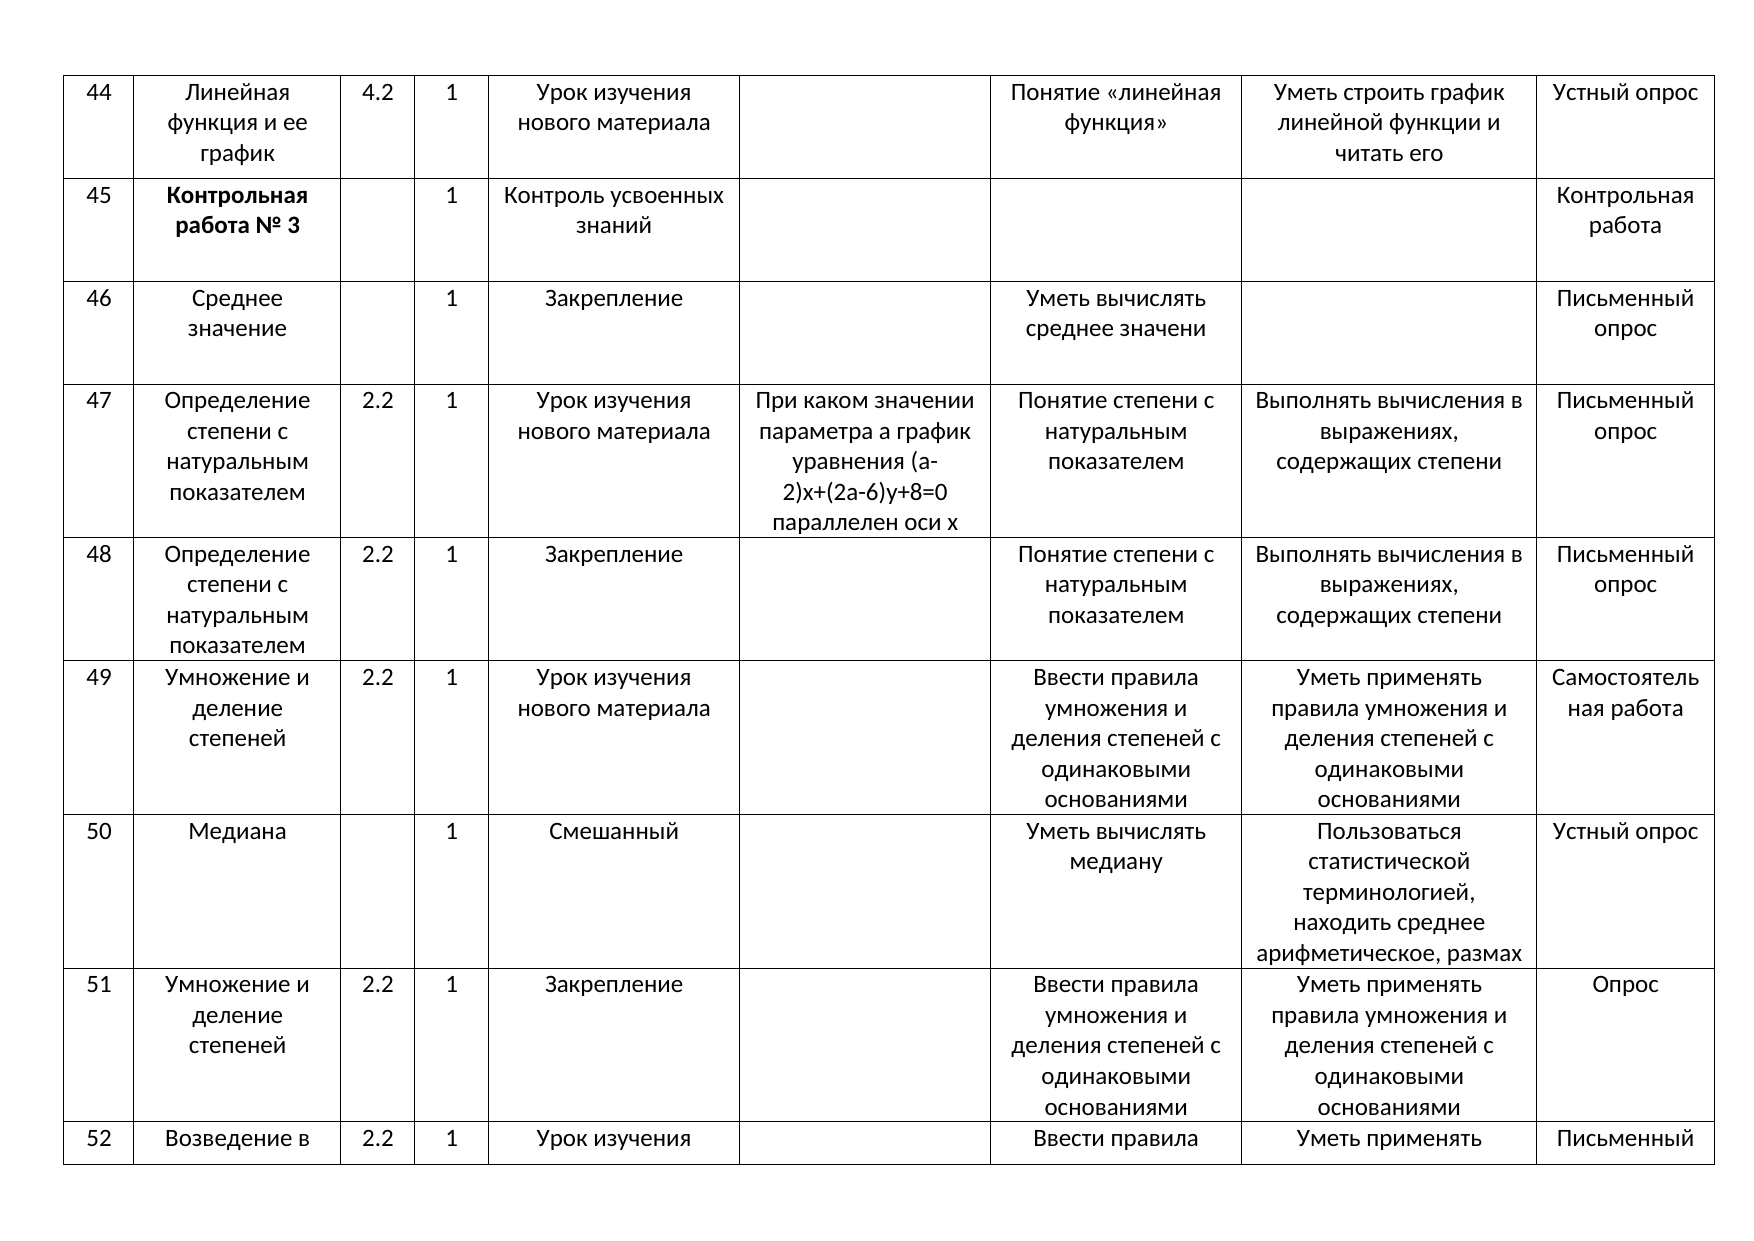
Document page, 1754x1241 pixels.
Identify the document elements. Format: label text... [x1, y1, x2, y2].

table_cell 50 [64, 815, 133, 967]
table_cell Понятие степени с натуральным показателем [991, 538, 1241, 660]
table_cell 2.2 [341, 538, 414, 660]
table_cell [1242, 282, 1536, 383]
table_cell [341, 282, 414, 383]
table_cell Опрос [1537, 969, 1714, 1121]
table_cell 44 [64, 76, 133, 178]
table_cell Понятие степени с натуральным показателем [991, 385, 1241, 537]
table_cell [341, 815, 414, 967]
table_cell Ввести правила умножения и деления степеней с одинаковыми основаниями [991, 661, 1241, 814]
table_cell 1 [415, 538, 488, 660]
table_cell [1242, 76, 1536, 178]
table_cell 2.2 [341, 385, 414, 537]
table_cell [1242, 1122, 1536, 1164]
table_cell При каком значении параметра а график уравнения (а-2)х+(2а-6)у+8=0 параллелен оси х [740, 385, 990, 537]
table_cell Письменный опрос [1537, 1122, 1714, 1164]
table_cell 51 [64, 969, 133, 1121]
table_cell Устный опрос [1537, 815, 1714, 967]
table_cell Урок изучения нового материала [489, 661, 739, 814]
table_cell Контроль усвоенных знаний [489, 179, 739, 281]
table_cell [740, 969, 990, 1121]
table_cell 45 [64, 179, 133, 281]
table_cell 1 [415, 385, 488, 537]
table_cell Закрепление [489, 282, 739, 383]
table_cell Урок изучения нового материала [489, 385, 739, 537]
table_cell [341, 179, 414, 281]
table_cell Среднее значение [134, 282, 340, 383]
table_cell 1 [415, 179, 488, 281]
table_cell [740, 1122, 990, 1164]
table_cell Самостоятельная работа [1537, 661, 1714, 814]
table_cell [740, 815, 990, 967]
table_cell Контрольная работа № 3 [134, 179, 340, 281]
table_cell Ввести правила умножения и деления степеней с одинаковыми основаниями [991, 969, 1241, 1121]
table_cell Выполнять вычисления в выражениях, содержащих степени [1242, 385, 1536, 537]
table_cell Уметь применять правила умножения и деления степеней с одинаковыми основаниями [1242, 661, 1536, 814]
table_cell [489, 1122, 739, 1164]
table_cell Устный опрос [1537, 76, 1714, 178]
table_cell Выполнять вычисления в выражениях, содержащих степени [1242, 538, 1536, 660]
table_cell 49 [64, 661, 133, 814]
table_cell 1 [415, 815, 488, 967]
table_cell Медиана [134, 815, 340, 967]
table_cell Определение степени с натуральным показателем [134, 538, 340, 660]
table_cell Смешанный [489, 815, 739, 967]
table_cell 1 [415, 282, 488, 383]
table_cell 1 [415, 969, 488, 1121]
table_cell Письменный опрос [1537, 538, 1714, 660]
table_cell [134, 1122, 340, 1164]
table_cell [991, 76, 1241, 178]
table_cell 47 [64, 385, 133, 537]
table_cell 2.2 [341, 969, 414, 1121]
table_cell Уметь применять правила умножения и деления степеней с одинаковыми основаниями [1242, 969, 1536, 1121]
table_cell [740, 76, 990, 178]
table_cell [740, 282, 990, 383]
table_cell Уметь вычислять медиану [991, 815, 1241, 967]
table_cell Умножение и деление степеней [134, 661, 340, 814]
table_cell Пользоваться статистической терминологией, находить среднее арифметическое, размах [1242, 815, 1536, 967]
table_cell 4.2 [341, 76, 414, 178]
table_cell 2.2 [341, 661, 414, 814]
table_cell 48 [64, 538, 133, 660]
table_cell Закрепление [489, 538, 739, 660]
table_cell 1 [415, 76, 488, 178]
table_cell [134, 76, 340, 178]
table_cell Контрольная работа [1537, 179, 1714, 281]
table_cell Письменный опрос [1537, 385, 1714, 537]
table_cell [740, 538, 990, 660]
table_cell 52 [64, 1122, 133, 1164]
table_cell [740, 179, 990, 281]
table_cell Определение степени с натуральным показателем [134, 385, 340, 537]
table_cell [991, 179, 1241, 281]
table_cell [740, 661, 990, 814]
table_cell 2.2 [341, 1122, 414, 1164]
table_cell Умножение и деление степеней [134, 969, 340, 1121]
table_cell 46 [64, 282, 133, 383]
table_cell Урок изучения нового материала [489, 76, 739, 178]
table_cell Уметь вычислять среднее значени [991, 282, 1241, 383]
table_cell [991, 1122, 1241, 1164]
table_cell Письменный опрос [1537, 282, 1714, 383]
table_cell Закрепление [489, 969, 739, 1121]
table_cell 1 [415, 1122, 488, 1164]
table_cell [1242, 179, 1536, 281]
table_cell 1 [415, 661, 488, 814]
